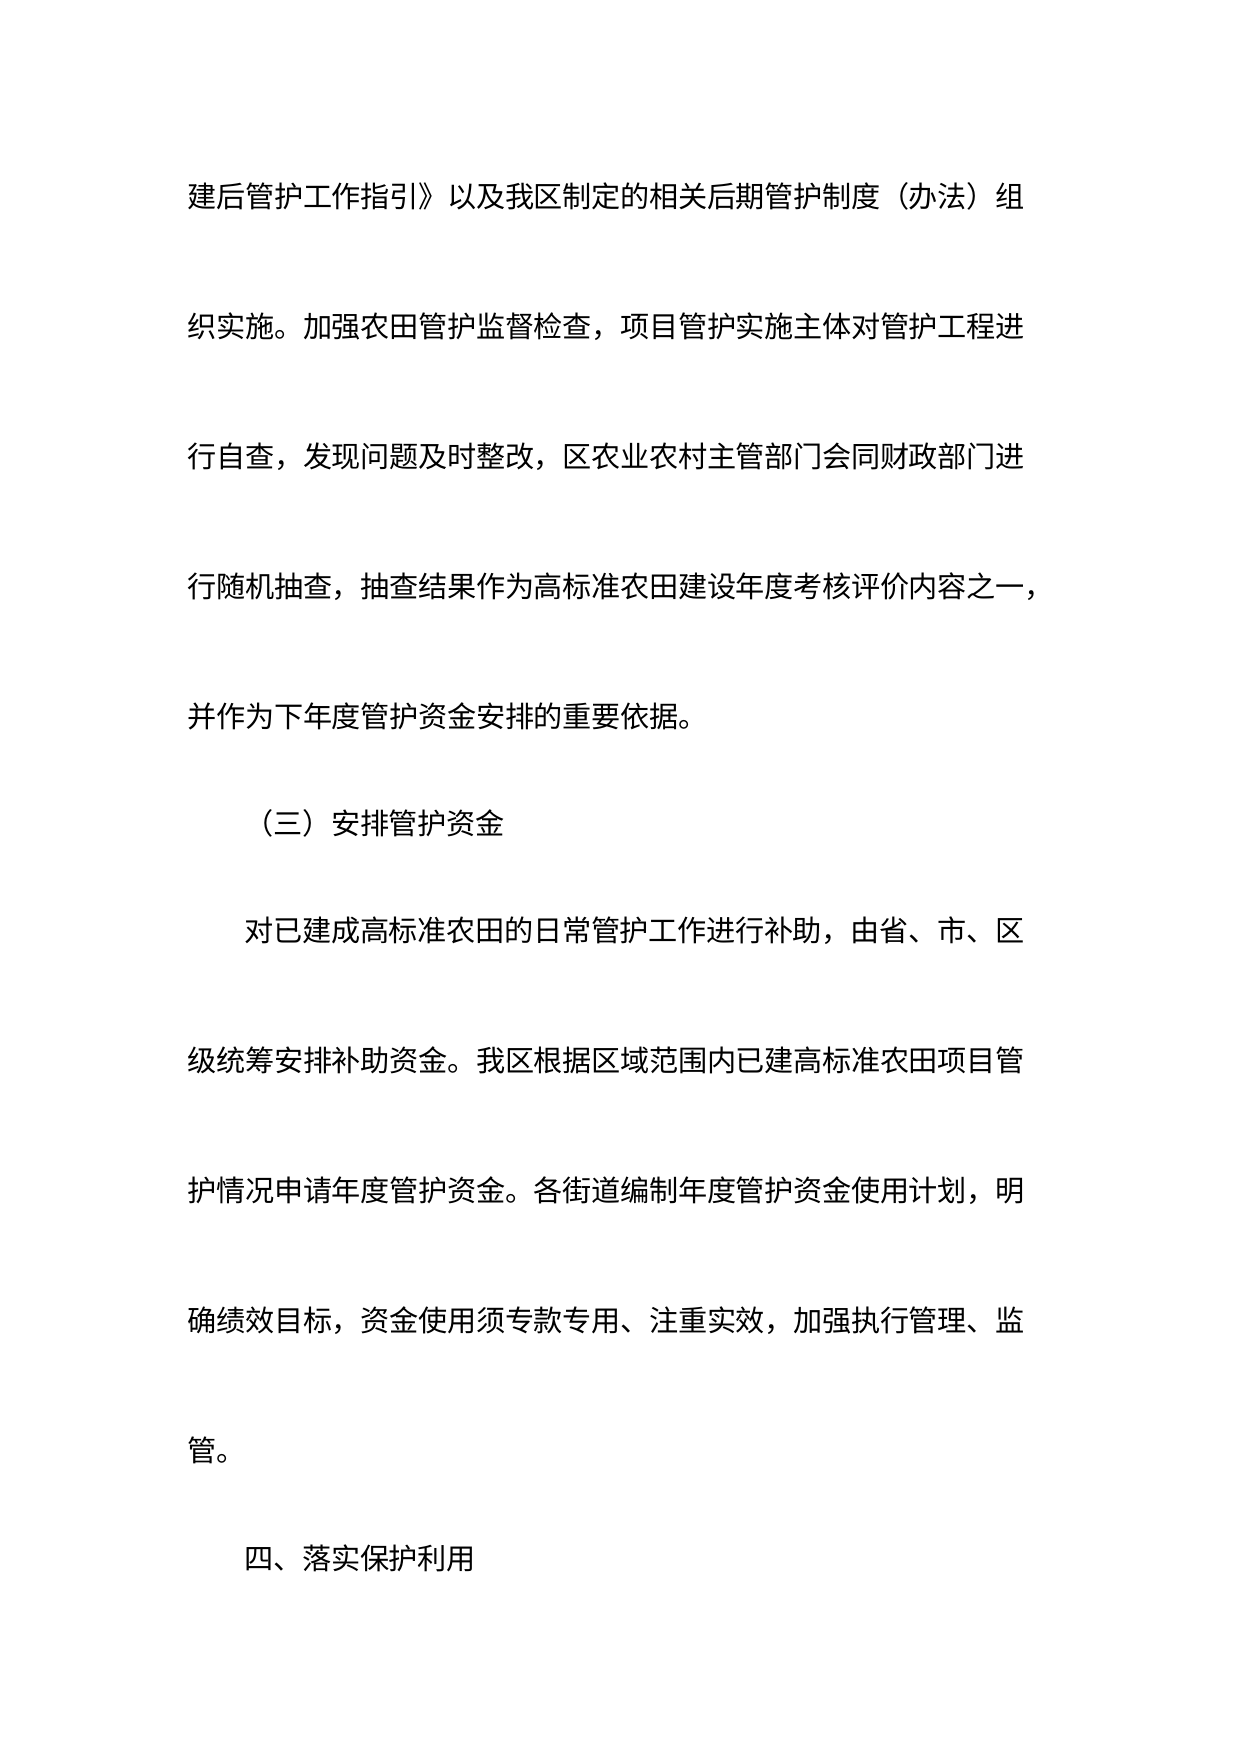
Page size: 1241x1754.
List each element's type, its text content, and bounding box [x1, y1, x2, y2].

text （三）安排管护资金 [187, 789, 1053, 854]
text 对已建成高标准农田的日常管护工作进行补助，由省、市、区级统筹安排补助资金。我区根据区域范围内已建高标准农田项目管护情况申请年度管护资金。各街道编制年度管护资金使用计划，明确绩效目标，资金使用须专款专用、注重实效，加强执行管理、监管。 [187, 897, 1053, 1482]
text 四、落实保护利用 [187, 1524, 1053, 1589]
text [187, 162, 1053, 747]
